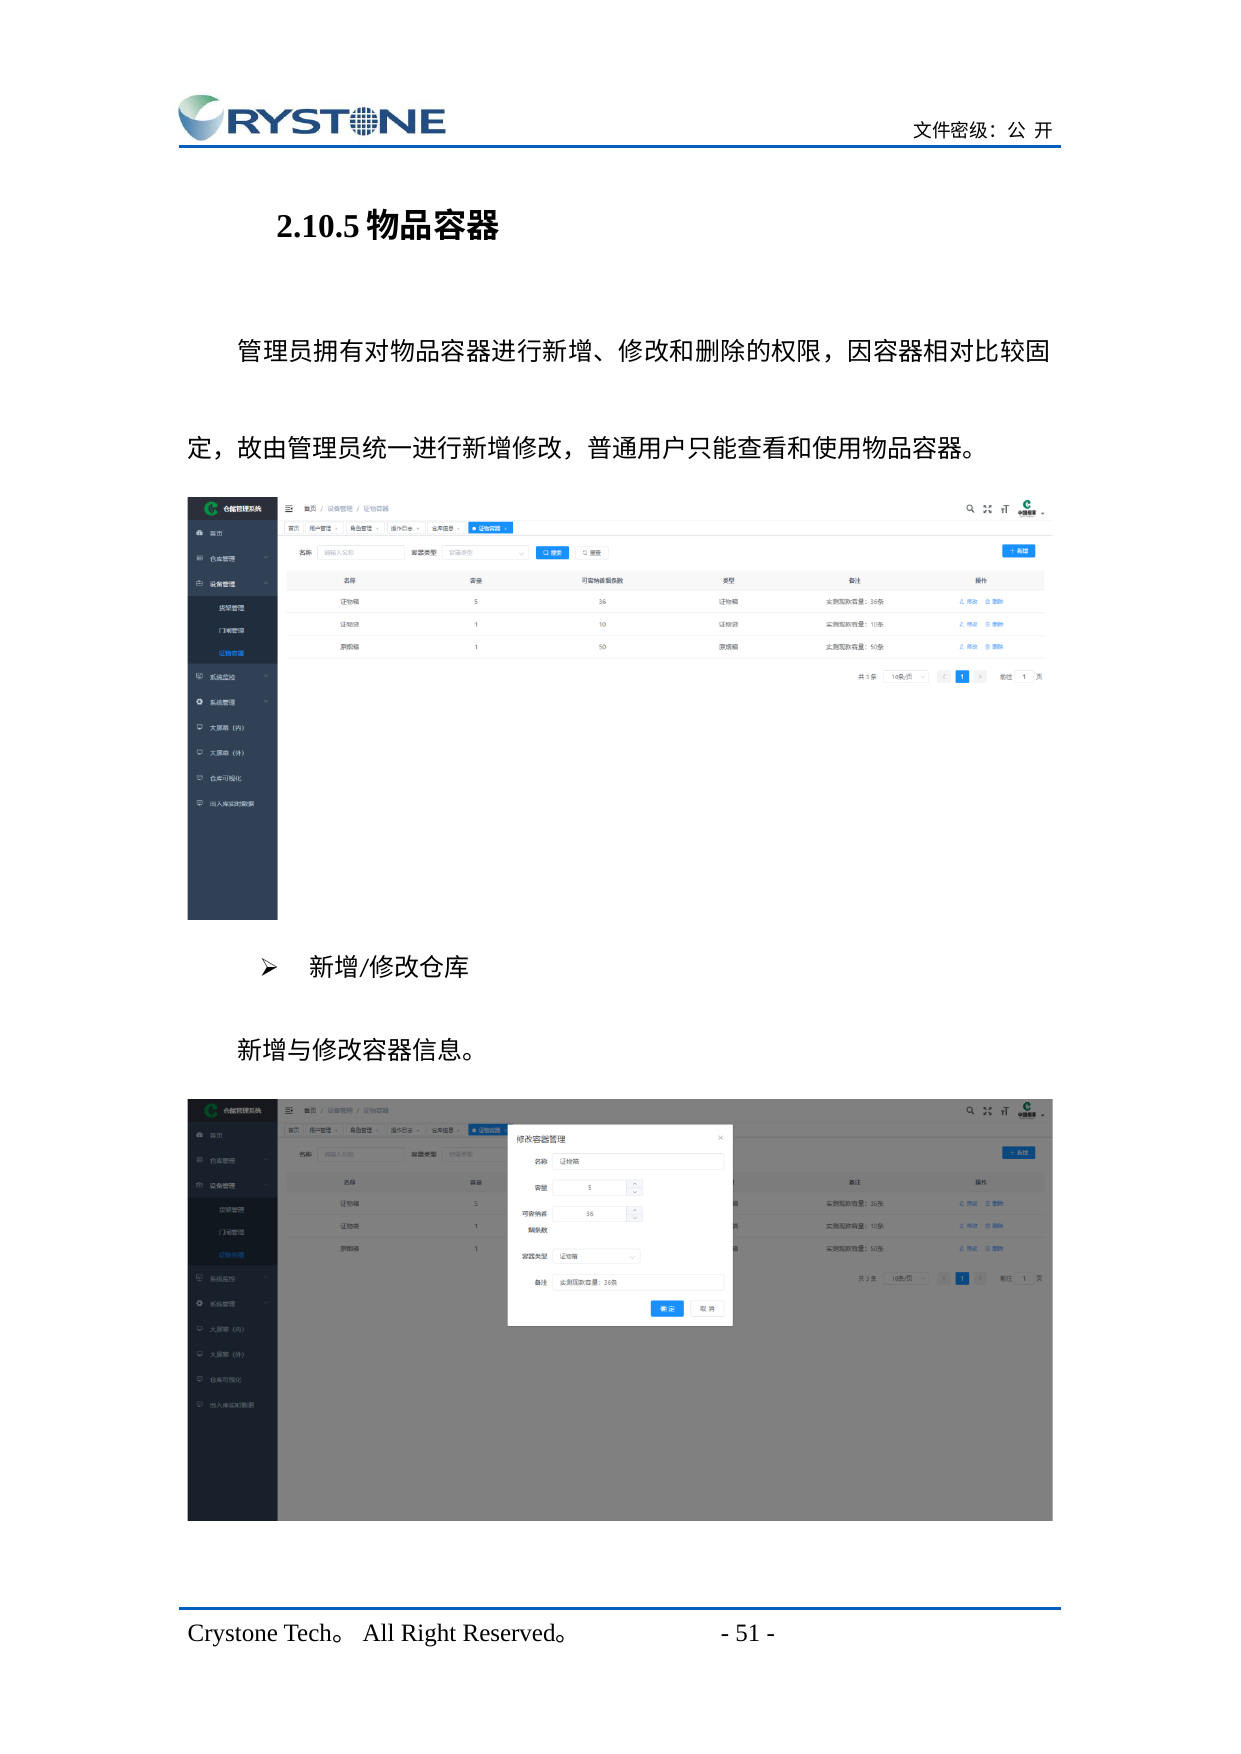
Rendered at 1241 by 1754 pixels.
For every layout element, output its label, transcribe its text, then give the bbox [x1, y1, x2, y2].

subtitle 2.10.5物品容器 [276, 190, 1053, 255]
picture [187, 1099, 1053, 1521]
picture [172, 90, 454, 145]
list 新增与修改容器信息。 [187, 1016, 1053, 1081]
picture [187, 497, 1053, 920]
list 新增/修改仓库 [259, 933, 1053, 998]
text 管理员拥有对物品容器进行新增、修改和删除的权限，因容器相对比较固定，故由管理员统一进行新增修改，普通用户只能查看和使用物品容器。 [187, 317, 1053, 479]
